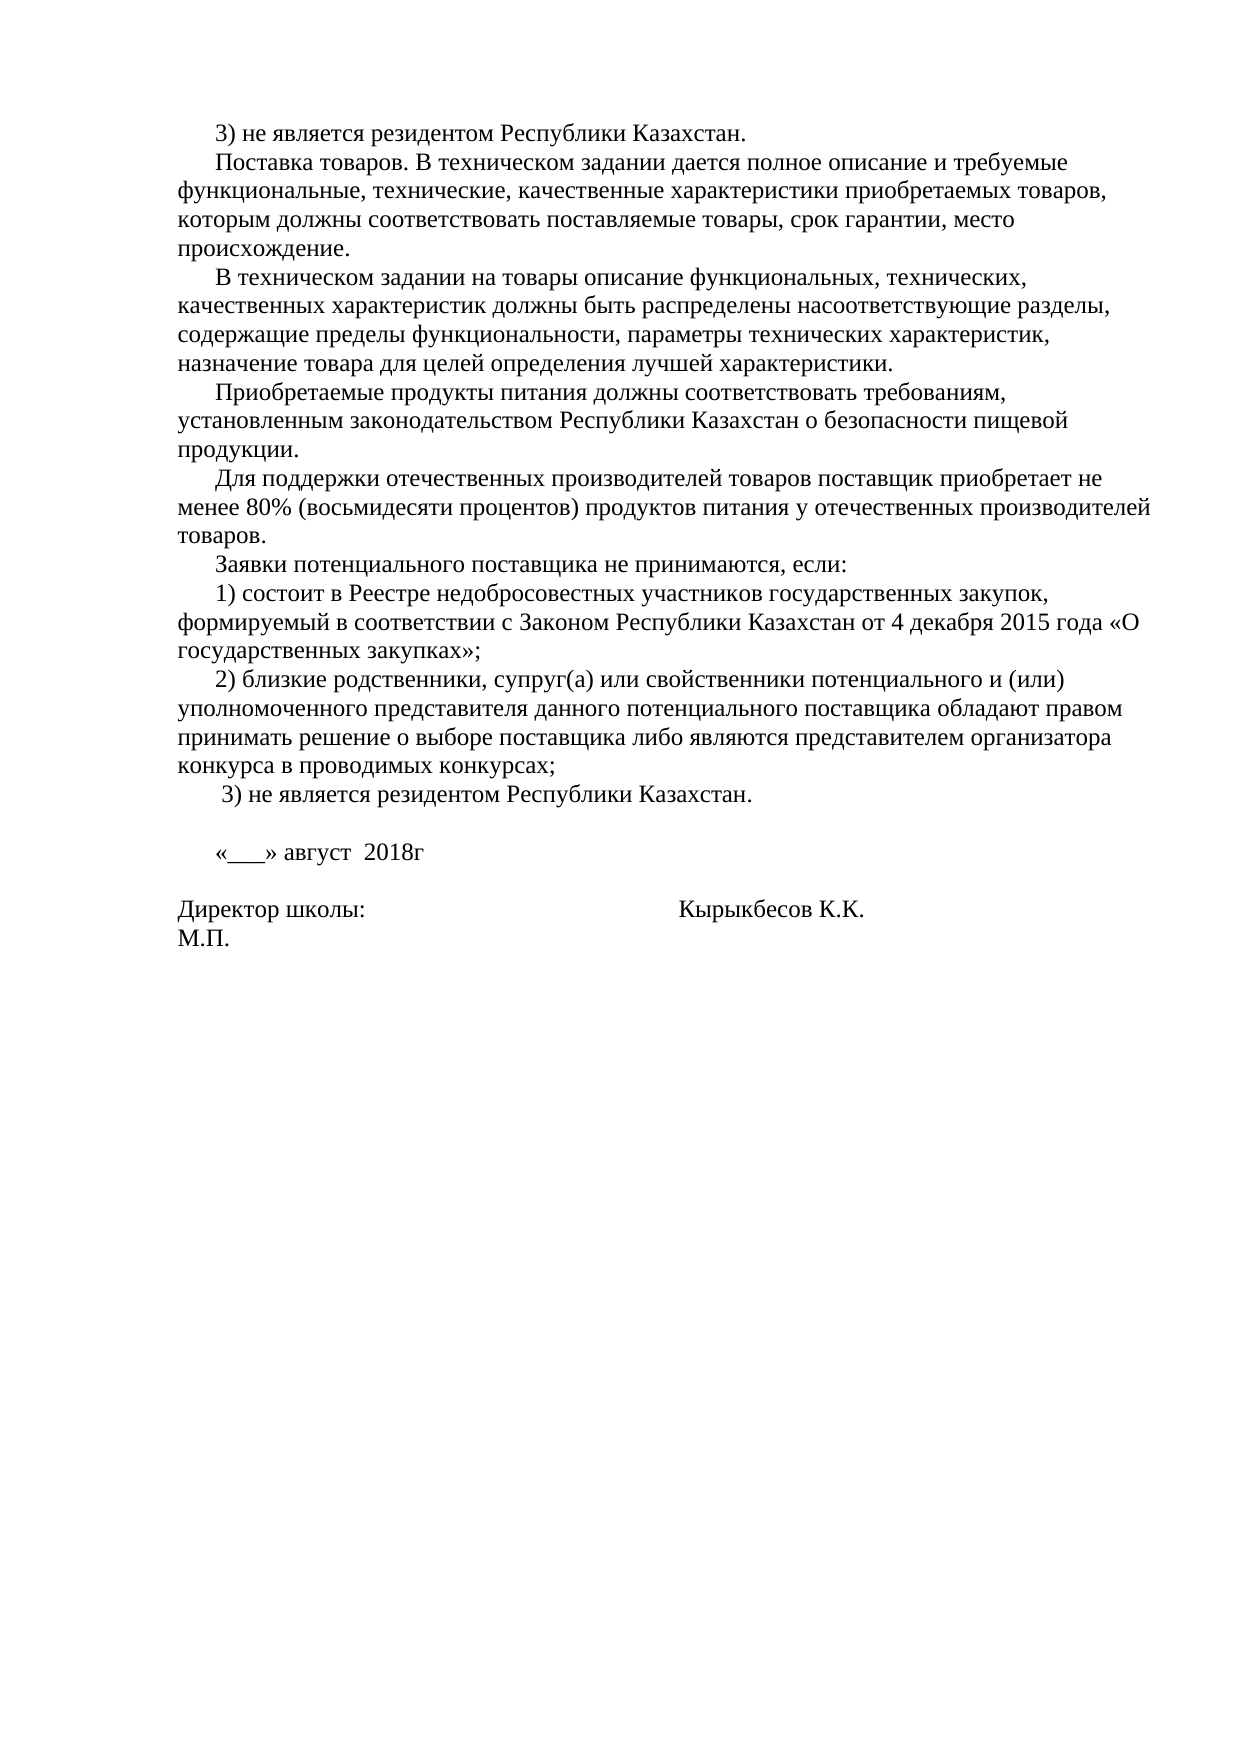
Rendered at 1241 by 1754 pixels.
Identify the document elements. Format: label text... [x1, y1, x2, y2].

text М.П. [177, 923, 1152, 952]
text «___» август 2018г [177, 837, 1152, 866]
text Директор школы: Кырыкбесов К.К. [177, 894, 1152, 923]
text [177, 118, 1152, 808]
